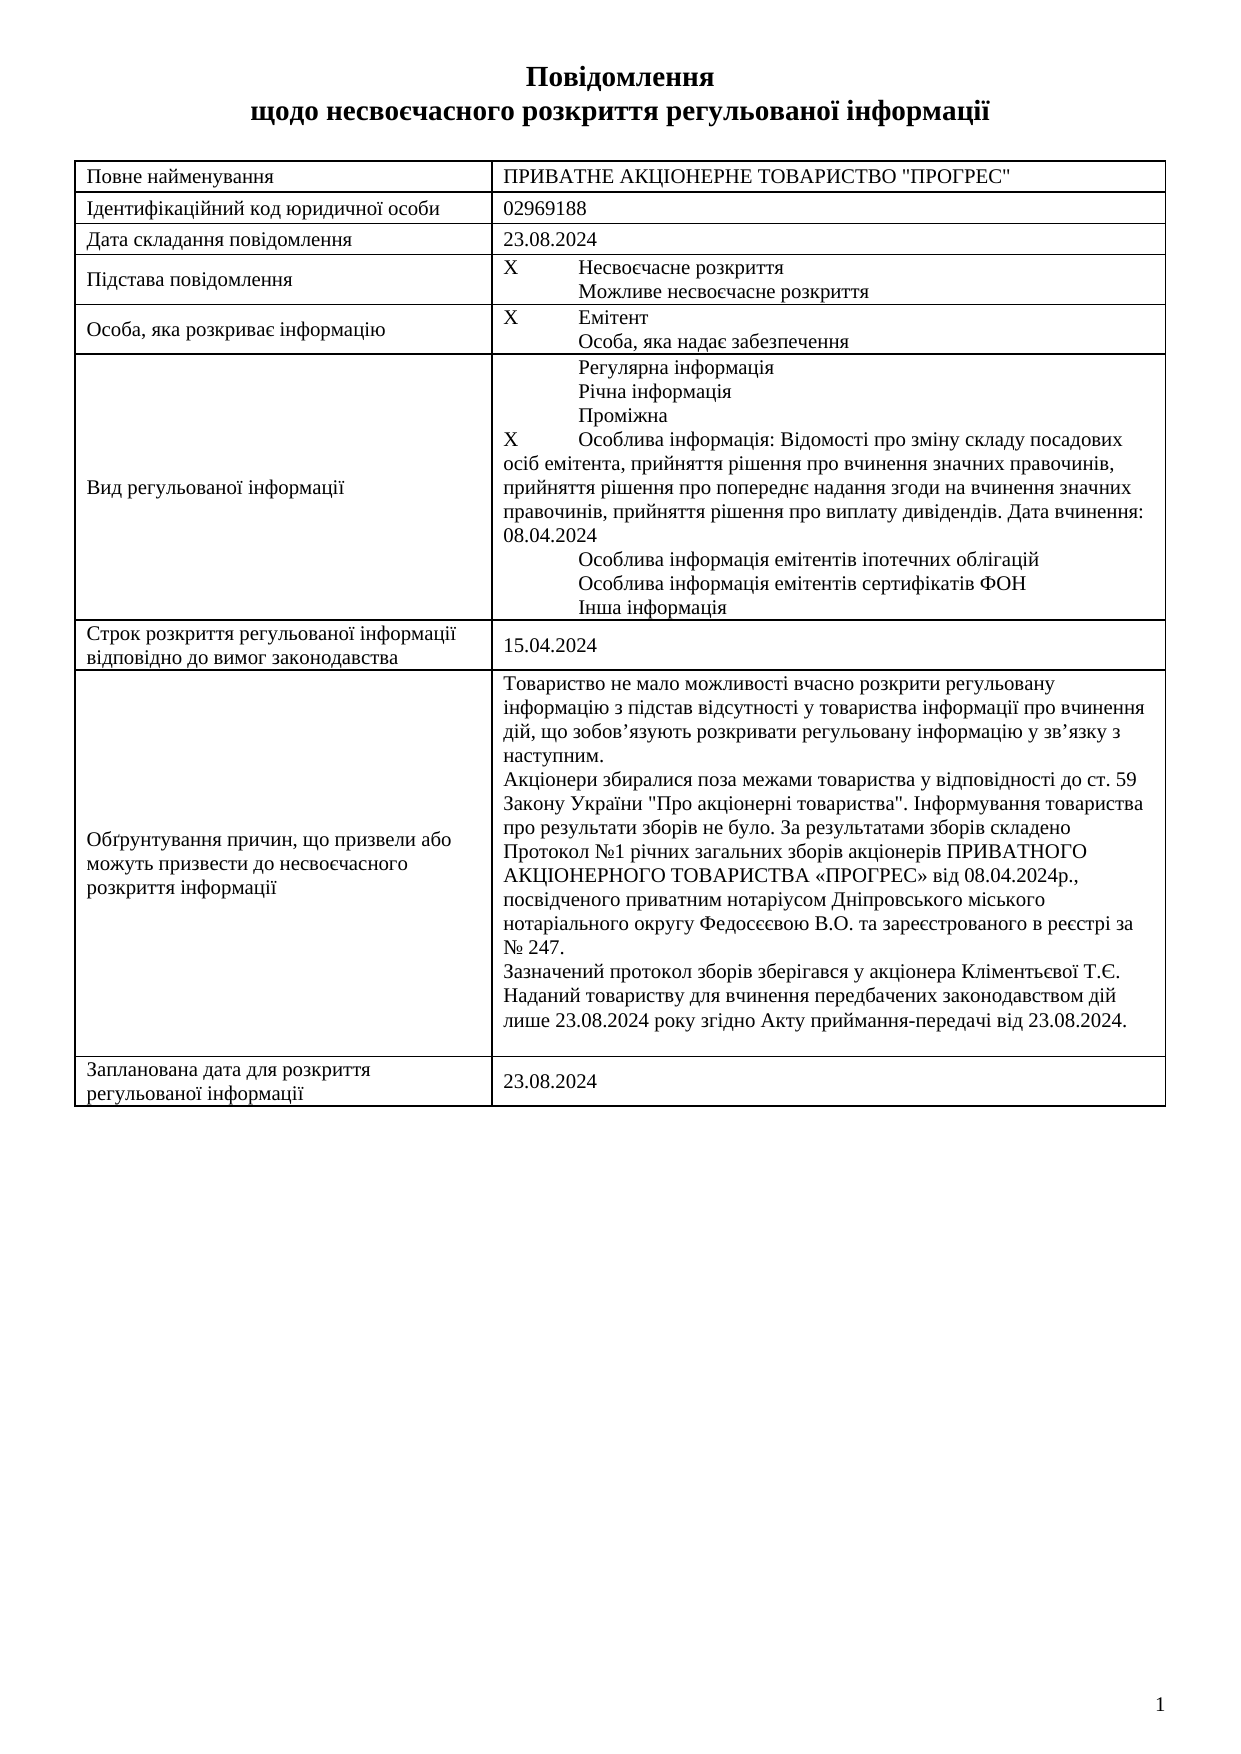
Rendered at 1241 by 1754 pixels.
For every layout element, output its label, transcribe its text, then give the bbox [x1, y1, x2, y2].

table_cell Строк розкриття регульованої інформації відповідно до вимог законодавства [76, 621, 491, 669]
table_cell X Несвоєчасне розкриття Можливе несвоєчасне розкриття [493, 255, 1165, 303]
table_cell 02969188 [493, 193, 1165, 222]
table_cell Особа, яка розкриває інформацію [76, 305, 491, 353]
table_cell Вид регульованої інформації [76, 355, 491, 619]
table_header ПРИВАТНЕ АКЦІОНЕРНЕ ТОВАРИСТВО "ПРОГРЕС" [493, 162, 1165, 191]
table_cell X Емітент Особа, яка надає забезпечення [493, 305, 1165, 353]
table_cell 15.04.2024 [493, 621, 1165, 669]
table_cell Запланована дата для розкриття регульованої інформації [76, 1057, 491, 1105]
table_cell Товариство не мало можливості вчасно розкрити регульовану інформацію з підстав відсутності у товариства інформації про вчинення дій, що зобов’язують розкривати регульовану інформацію у зв’язку з наступним. Акціонери збиралися поза межами товариства у відповідності до ст. 59 Закону України "Про акціонерні товариства". Інформування товариства про результати зборів не було. За результатами зборів складено Протокол №1 річних загальних зборів акціонерів ПРИВАТНОГО АКЦІОНЕРНОГО ТОВАРИСТВА «ПРОГРЕС» від 08.04.2024р., посвідченого приватним нотаріусом Дніпровського міського нотаріального округу Федосєєвою В.О. та зареєстрованого в реєстрі за № 247. Зазначений протокол зборів зберігався у акціонера Кліментьєвої Т.Є. Наданий товариству для вчинення передбачених законодавством дій лише 23.08.2024 року згідно Акту приймання-передачі від 23.08.2024. [493, 671, 1165, 1056]
table_cell Ідентифікаційний код юридичної особи [76, 193, 491, 222]
table_cell Регулярна інформація Річна інформація Проміжна X Особлива інформація: Відомості про зміну складу посадових осіб емітента, прийняття рішення про вчинення значних правочинів, прийняття рішення про попереднє надання згоди на вчинення значних правочинів, прийняття рішення про виплату дивідендів. Дата вчинення: 08.04.2024 Особлива інформація емітентів іпотечних облігацій Особлива інформація емітентів сертифікатів ФОН Інша інформація [493, 355, 1165, 619]
table_cell 23.08.2024 [493, 1057, 1165, 1105]
table_cell Підстава повідомлення [76, 255, 491, 303]
text щодо несвоєчасного розкриття регульованої інформації [75, 93, 1165, 126]
table_cell 23.08.2024 [493, 224, 1165, 254]
table_header Повне найменування [76, 162, 491, 191]
table_cell Дата складання повідомлення [76, 224, 491, 254]
text Повідомлення [75, 59, 1165, 93]
table_cell Обґрунтування причин, що призвели або можуть призвести до несвоєчасного розкриття інформації [76, 671, 491, 1056]
